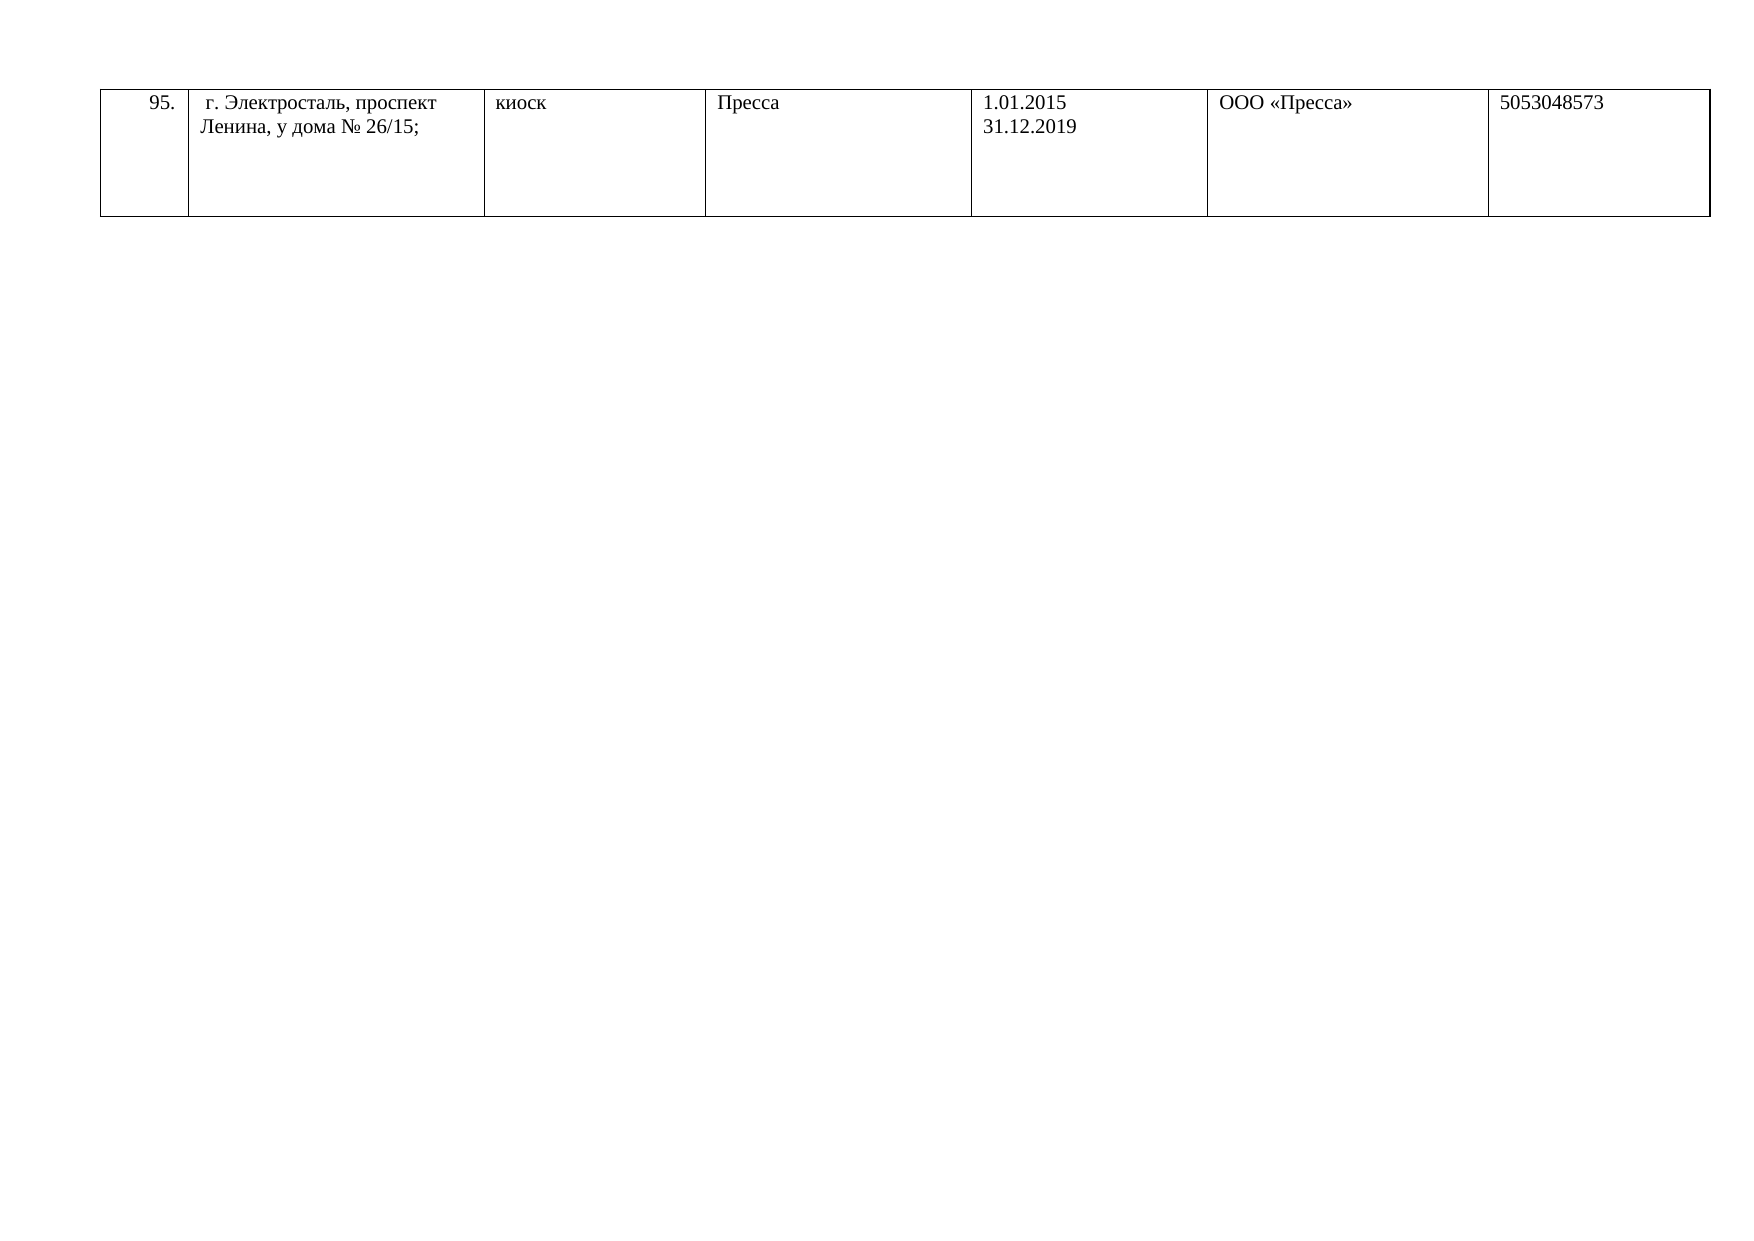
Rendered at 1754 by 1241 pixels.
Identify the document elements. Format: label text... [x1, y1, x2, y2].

table_header 95. [101, 90, 188, 216]
table_header 1.01.2015 31.12.2019 [972, 90, 1207, 216]
table_header ООО «Пресса» [1208, 90, 1488, 216]
table_header Пресса [706, 90, 971, 216]
table_header г. Электросталь, проспект Ленина, у дома № 26/15; [189, 90, 484, 216]
table_header 5053048573 [1489, 90, 1709, 216]
table_header киоск [485, 90, 705, 216]
